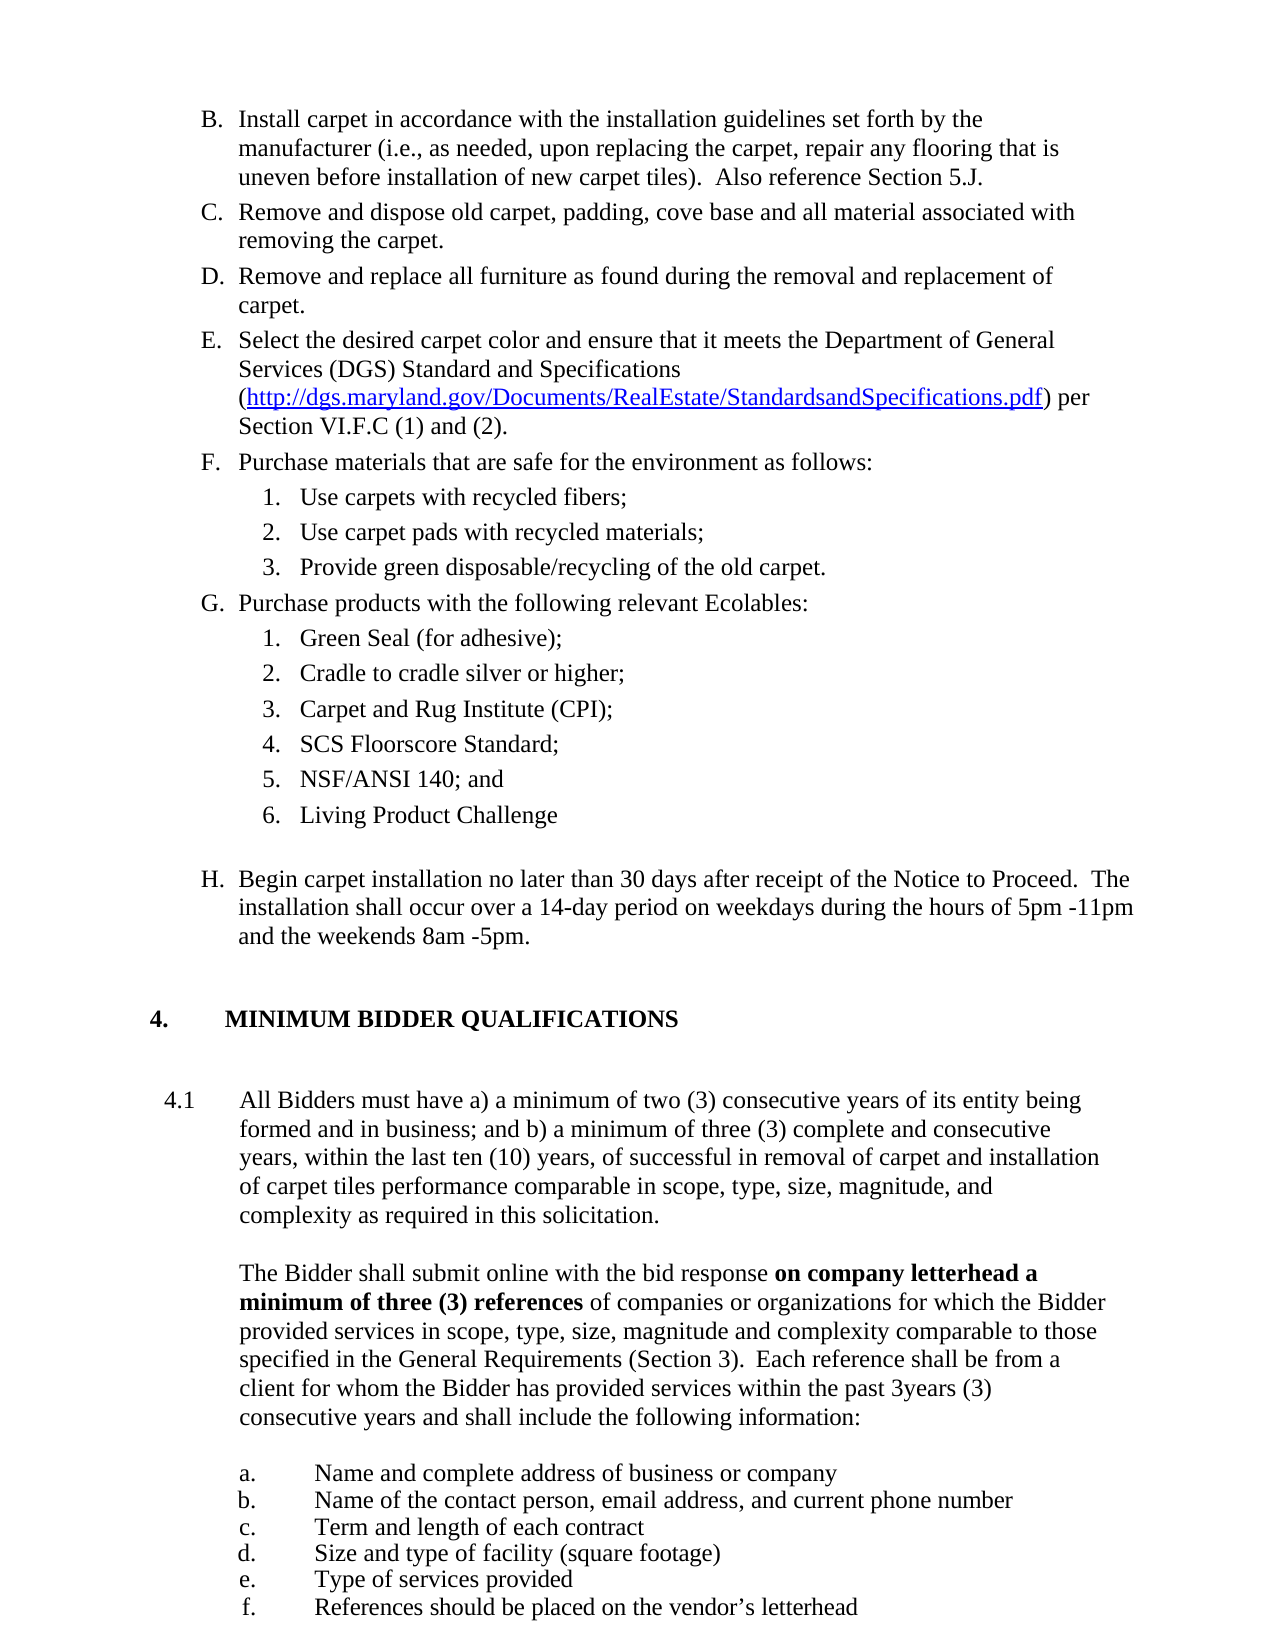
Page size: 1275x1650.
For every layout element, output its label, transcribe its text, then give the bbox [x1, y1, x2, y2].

list Purchase products with the following relevant Ecolables: [201, 588, 1110, 617]
list Type of services provided [239, 1567, 1156, 1593]
list Install carpet in accordance with the installation guidelines set forth by the manufacturer (i.e., as needed, upon replacing the carpet, repair any flooring that is uneven before installation of new carpet tiles). Also reference Section 5.J. [201, 104, 1110, 190]
list NSF/ANSI 140; and [262, 764, 1110, 793]
list References should be placed on the vendor’s letterhead [242, 1593, 1156, 1621]
list All Bidders must have a) a minimum of two (3) consecutive years of its entity being formed and in business; and b) a minimum of three (3) complete and consecutive years, within the last ten (10) years, of successful in removal of carpet and installation of carpet tiles performance comparable in scope, type, size, magnitude, and complexity as required in this solicitation. [164, 1085, 1105, 1229]
list SCS Floorscore Standard; [262, 729, 1110, 758]
list Term and length of each contract [239, 1514, 1156, 1540]
text The Bidder shall submit online with the bid response on company letterhead a minimum of three (3) references of companies or organizations for which the Bidder provided services in scope, type, size, magnitude and complexity comparable to those specified in the General Requirements (Section 3). Each reference shall be from a client for whom the Bidder has provided services within the past 3years (3) consecutive years and shall include the following information: [239, 1258, 1110, 1431]
list Green Seal (for adhesive); [262, 623, 1110, 652]
list Remove and replace all furniture as found during the removal and replacement of carpet. [201, 261, 1110, 318]
list Purchase materials that are safe for the environment as follows: [201, 447, 1110, 475]
list Size and type of facility (square footage) [237, 1540, 1156, 1567]
list Select the desired carpet color and ensure that it meets the Department of General Services (DGS) Standard and Specifications (http://dgs.maryland.gov/Documents/RealEstate/StandardsandSpecifications.pdf) per Section VI.F.C (1) and (2). [201, 325, 1110, 440]
list Name of the contact person, email address, and current phone number [237, 1487, 1156, 1514]
list Living Product Challenge [262, 800, 1110, 828]
list Cradle to cradle silver or higher; [262, 658, 1110, 687]
list Name and complete address of business or company [239, 1459, 1156, 1487]
list Carpet and Rug Institute (CPI); [262, 694, 1110, 722]
list Provide green disposable/recycling of the old carpet. [262, 552, 1110, 581]
list Use carpet pads with recycled materials; [262, 517, 1110, 546]
subtitle MINIMUM BIDDER QUALIFICATIONS [149, 1004, 1156, 1032]
list Begin carpet installation no later than 30 days after receipt of the Notice to Proceed. The installation shall occur over a 14-day period on weekdays during the hours of 5pm -11pm and the weekends 8am -5pm. [201, 864, 1156, 950]
list Use carpets with recycled fibers; [262, 482, 1110, 511]
list Remove and dispose old carpet, padding, cove base and all material associated with removing the carpet. [201, 197, 1110, 254]
